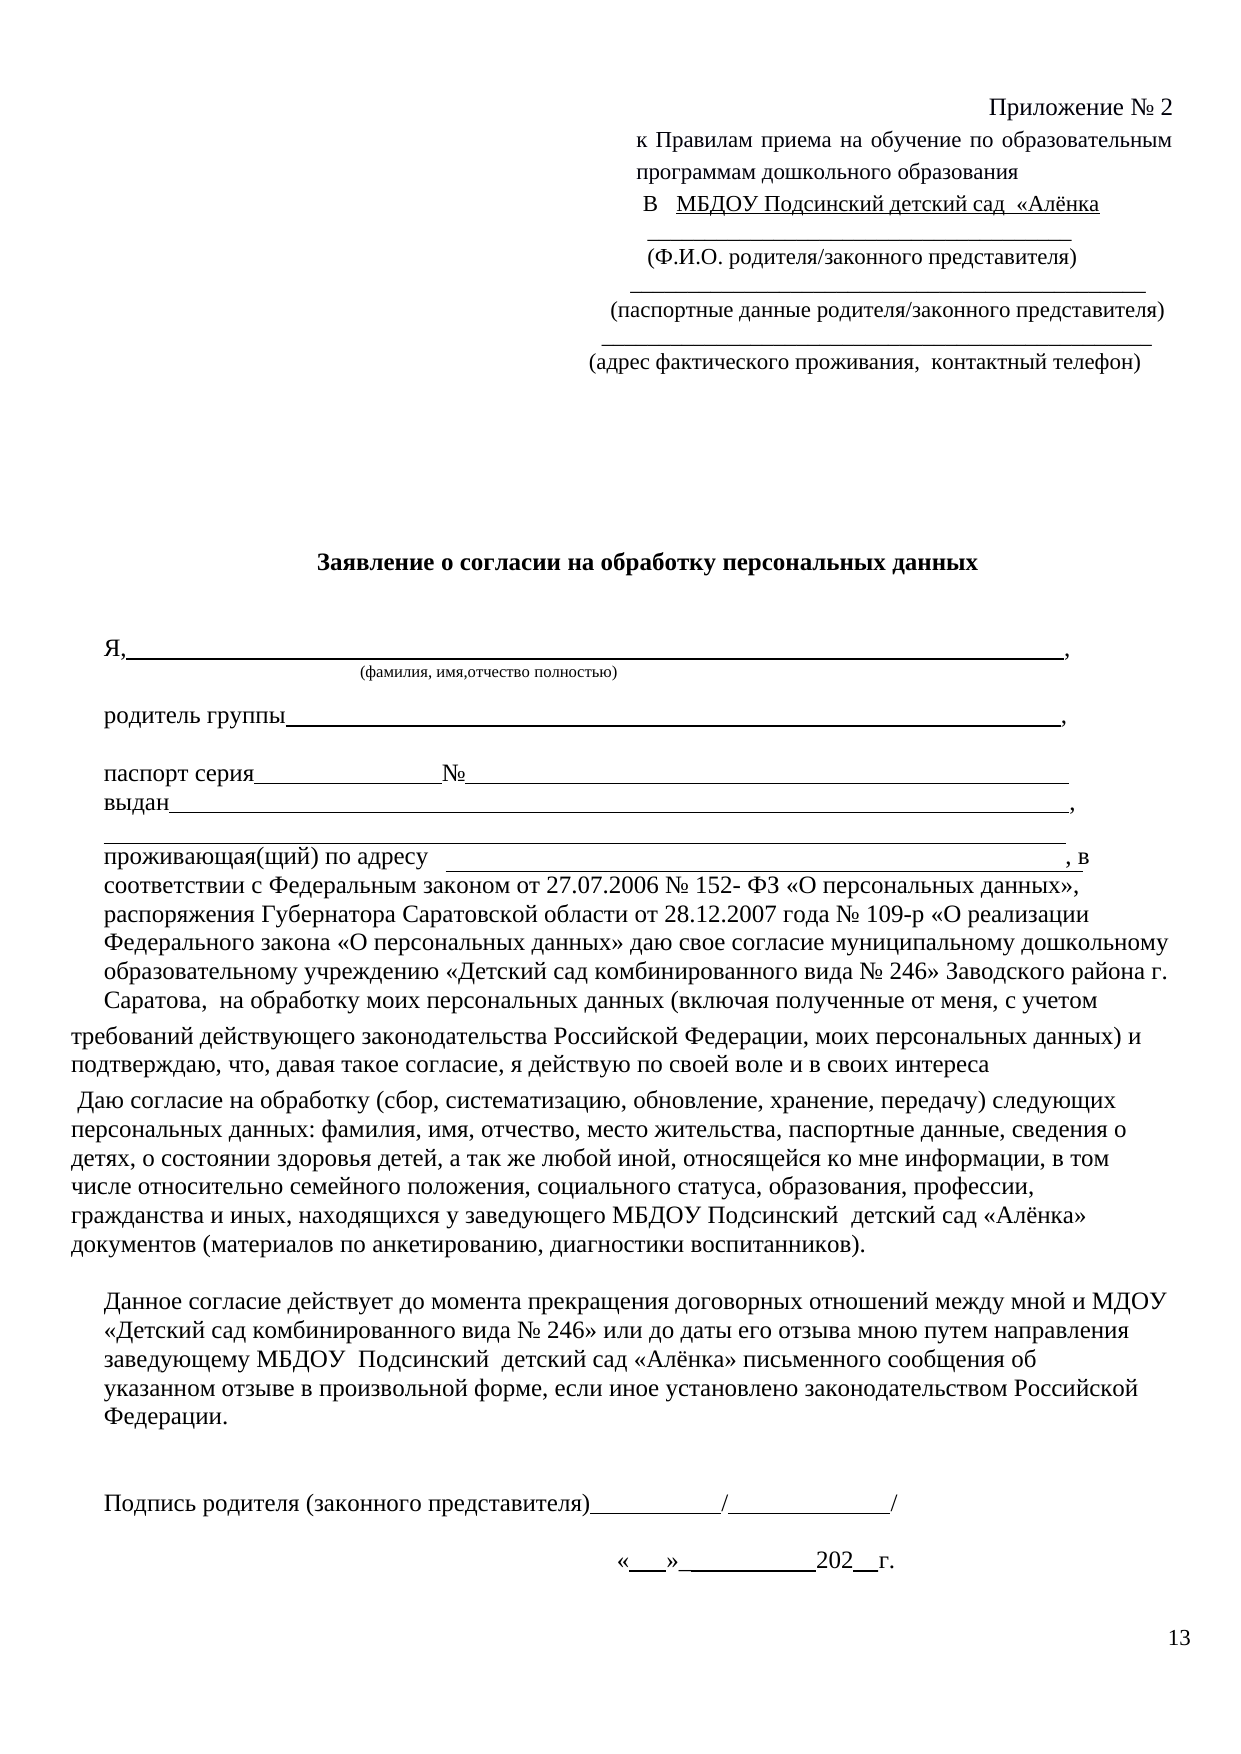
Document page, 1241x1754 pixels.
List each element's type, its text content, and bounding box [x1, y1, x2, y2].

text соответствии с Федеральным законом от 27.07.2006 № 152- ФЗ «О персональных данных», [103, 872, 1226, 899]
text В МБДОУ Подсинский детский сад «Алёнка [71, 190, 1226, 217]
text Подпись родителя (законного представителя) / / [103, 1488, 1226, 1517]
text Даю согласие на обработку (сбор, систематизацию, обновление, хранение, передачу) следующих персональных данных: фамилия, имя, отчество, место жительства, паспортные данные, сведения о детях, о состоянии здоровья детей, а так же любой иной, относящейся ко мне информации, в том числе относительно семейного положения, социального статуса, образования, профессии, [71, 1085, 1161, 1200]
text ________________________________________________ [71, 322, 1226, 348]
text (паспортные данные родителя/законного представителя) [71, 296, 1226, 322]
text гражданства и иных, находящихся у заведующего МБДОУ Подсинский детский сад «Алёнка» документов (материалов по анкетированию, диагностики воспитанников). [71, 1200, 1165, 1258]
text проживающая(щий) по адресу , в [103, 839, 1226, 870]
text требований действующего законодательства Российской Федерации, моих персональных данных) и подтверждаю, что, давая такое согласие, я действую по своей воле и в своих интереса [71, 1021, 1161, 1078]
text (фамилия, имя,отчество полностью) [360, 662, 1226, 681]
text Я, , [103, 633, 1226, 662]
text «Детский сад комбинированного вида № 246» или до даты его отзыва мною путем направления заведующему МБДОУ Подсинский детский сад «Алёнка» письменного сообщения об указанном отзыве в произвольной форме, если иное установлено законодательством Российской Федерации. [103, 1315, 1140, 1430]
text « »_ 202 г. [617, 1545, 1226, 1574]
text Саратова, на обработку моих персональных данных (включая полученные от меня, с учетом [103, 985, 1226, 1014]
text (адрес фактического проживания, контактный телефон) [71, 348, 1226, 375]
text Федерального закона «О персональных данных» даю свое согласие муниципальному дошкольному образовательному учреждению «Детский сад комбинированного вида № 246» Заводского района г. [103, 927, 1170, 985]
text (Ф.И.О. родителя/законного представителя) [71, 243, 1226, 269]
text Приложение № 2 к Правилам приема на обучение по образовательным программам дошкольного образования [636, 92, 1173, 184]
text паспорт серия № выдан , [103, 758, 1076, 815]
text _____________________________________________ [71, 269, 1226, 296]
text родитель группы , [103, 700, 1226, 729]
text Данное согласие действует до момента прекращения договорных отношений между мной и МДОУ [103, 1286, 1226, 1315]
text распоряжения Губернатора Саратовской области от 28.12.2007 года № 109-р «О реализации [103, 899, 1226, 927]
text Заявление о согласии на обработку персональных данных [168, 547, 1127, 576]
text _____________________________________ [71, 217, 1226, 243]
